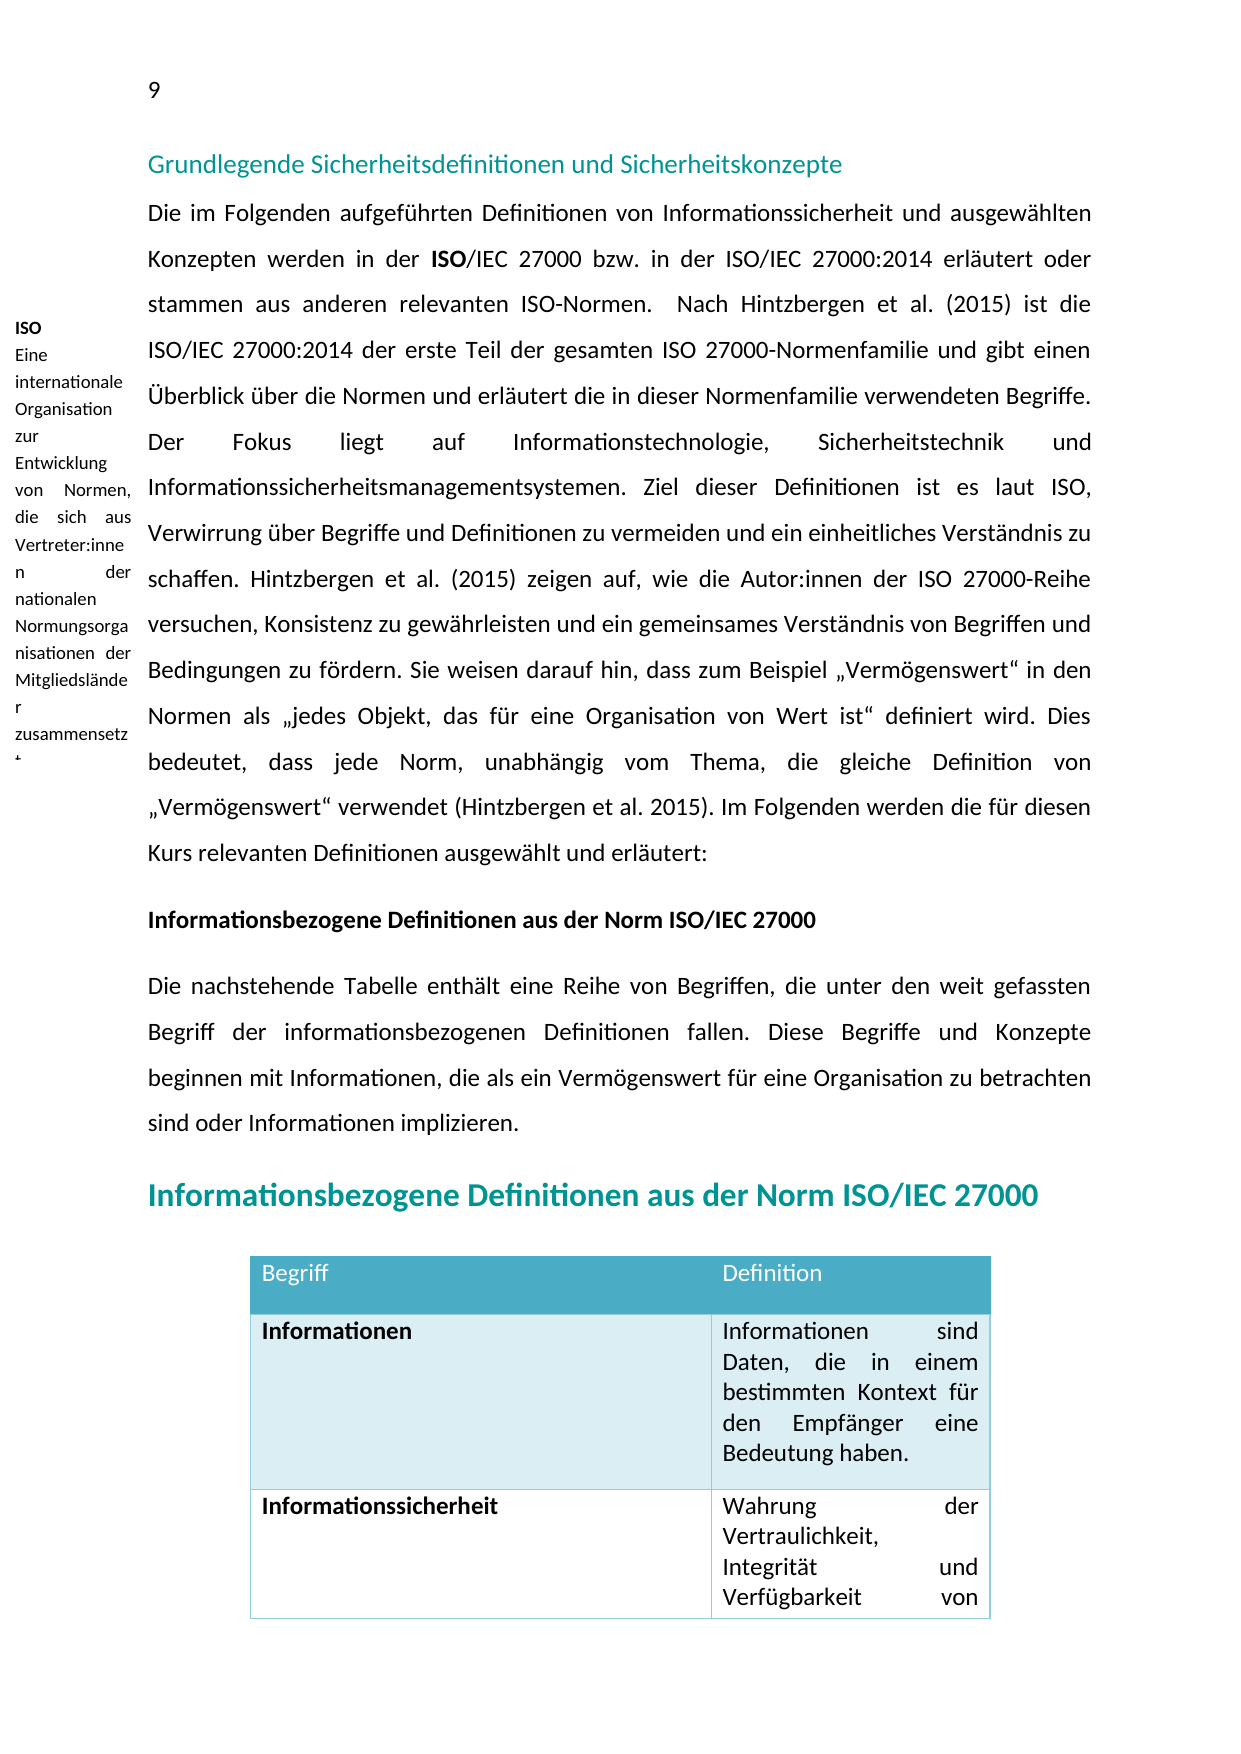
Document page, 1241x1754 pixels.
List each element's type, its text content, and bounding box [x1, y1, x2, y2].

text Informationsbezogene Definitionen aus der Norm ISO/IEC 27000 [148, 904, 1093, 934]
table_header Begriff [251, 1257, 711, 1314]
table_cell Informationen [251, 1315, 711, 1489]
text Die nachstehende Tabelle enthält eine Reihe von Begriffen, die unter den weit gefassten Begriff der informationsbezogenen Definitionen fallen. Diese Begriffe und Konzepte beginnen mit Informationen, die als ein Vermögenswert für eine Organisation zu betrachten sind oder Informationen implizieren. [148, 970, 1093, 1138]
text Die im Folgenden aufgeführten Definitionen von Informationssicherheit und ausgewählten Konzepten werden in der ISO/IEC 27000 bzw. in der ISO/IEC 27000:2014 erläutert oder stammen aus anderen relevanten ISO-Normen. Nach Hintzbergen et al. (2015) ist die ISO/IEC 27000:2014 der erste Teil der gesamten ISO 27000-Normenfamilie und gibt einen Überblick über die Normen und erläutert die in dieser Normenfamilie verwendeten Begriffe. Der Fokus liegt auf Informationstechnologie, Sicherheitstechnik und Informationssicherheitsmanagementsystemen. Ziel dieser Definitionen ist es laut ISO, Verwirrung über Begriffe und Definitionen zu vermeiden und ein einheitliches Verständnis zu schaffen. Hintzbergen et al. (2015) zeigen auf, wie die Autor:innen der ISO 27000-Reihe versuchen, Konsistenz zu gewährleisten und ein gemeinsames Verständnis von Begriffen und Bedingungen zu fördern. Sie weisen darauf hin, dass zum Beispiel „Vermögenswert“ in den Normen als „jedes Objekt, das für eine Organisation von Wert ist“ definiert wird. Dies bedeutet, dass jede Norm, unabhängig vom Thema, die gleiche Definition von „Vermögenswert“ verwendet (Hintzbergen et al. 2015). Im Folgenden werden die für diesen Kurs relevanten Definitionen ausgewählt und erläutert: [148, 197, 1093, 868]
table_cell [712, 1490, 989, 1618]
table_cell Informationen sind Daten, die in einem bestimmten Kontext für den Empfänger eine Bedeutung haben. [712, 1315, 989, 1489]
subtitle Grundlegende Sicherheitsdefinitionen und Sicherheitskonzepte [148, 148, 1093, 181]
table_header Definition [712, 1257, 989, 1314]
text Informationsbezogene Definitionen aus der Norm ISO/IEC 27000 [148, 1174, 1093, 1215]
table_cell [251, 1490, 711, 1618]
